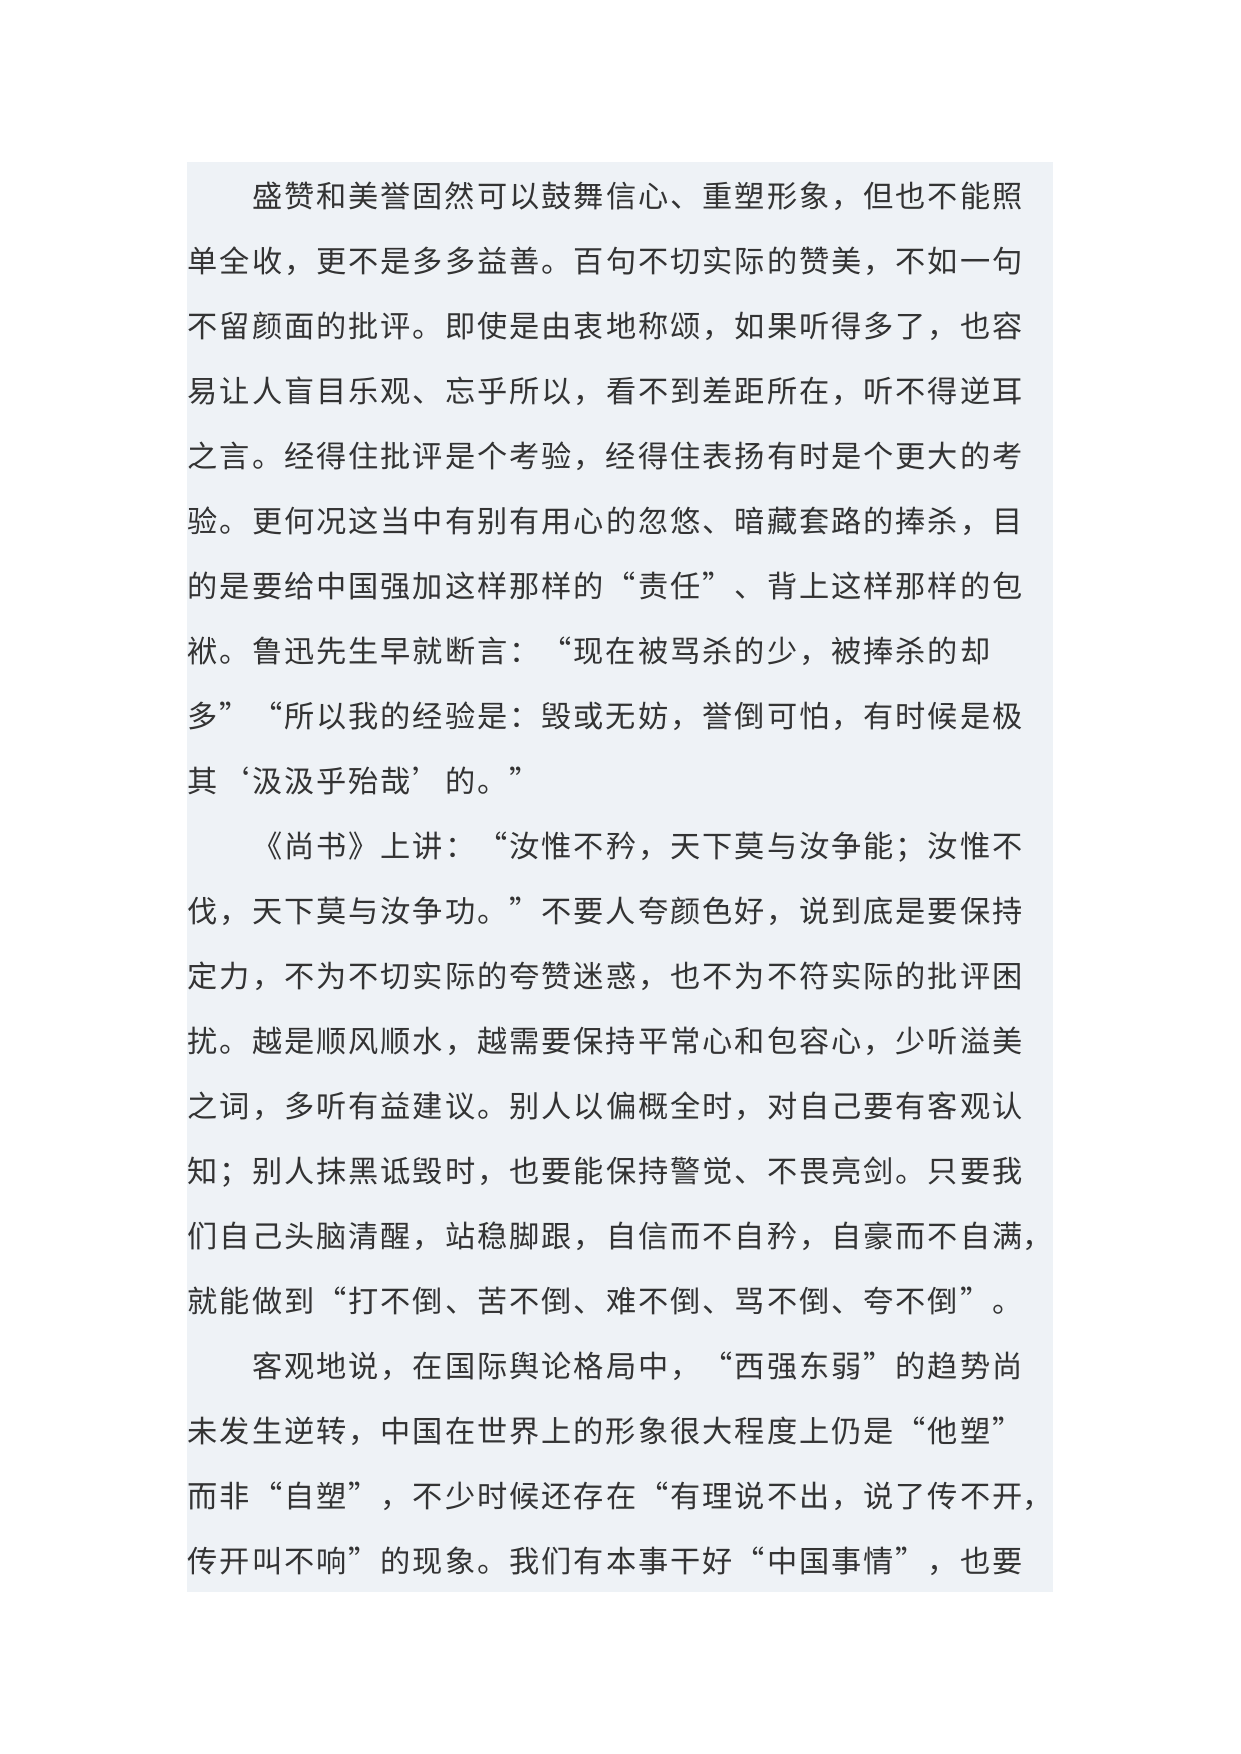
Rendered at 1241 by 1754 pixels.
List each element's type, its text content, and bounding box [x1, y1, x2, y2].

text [187, 1332, 1053, 1592]
text 《尚书》上讲：“汝惟不矜，天下莫与汝争能；汝惟不伐，天下莫与汝争功。”不要人夸颜色好，说到底是要保持定力，不为不切实际的夸赞迷惑，也不为不符实际的批评困扰。越是顺风顺水，越需要保持平常心和包容心，少听溢美之词，多听有益建议。别人以偏概全时，对自己要有客观认知；别人抹黑诋毁时，也要能保持警觉、不畏亮剑。只要我们自己头脑清醒，站稳脚跟，自信而不自矜，自豪而不自满，就能做到“打不倒、苦不倒、难不倒、骂不倒、夸不倒”。 [187, 812, 1053, 1332]
text 盛赞和美誉固然可以鼓舞信心、重塑形象，但也不能照单全收，更不是多多益善。百句不切实际的赞美，不如一句不留颜面的批评。即使是由衷地称颂，如果听得多了，也容易让人盲目乐观、忘乎所以，看不到差距所在，听不得逆耳之言。经得住批评是个考验，经得住表扬有时是个更大的考验。更何况这当中有别有用心的忽悠、暗藏套路的捧杀，目的是要给中国强加这样那样的“责任”、背上这样那样的包袱。鲁迅先生早就断言：“现在被骂杀的少，被捧杀的却多”“所以我的经验是：毁或无妨，誉倒可怕，有时候是极其‘汲汲乎殆哉’的。” [187, 162, 1053, 812]
